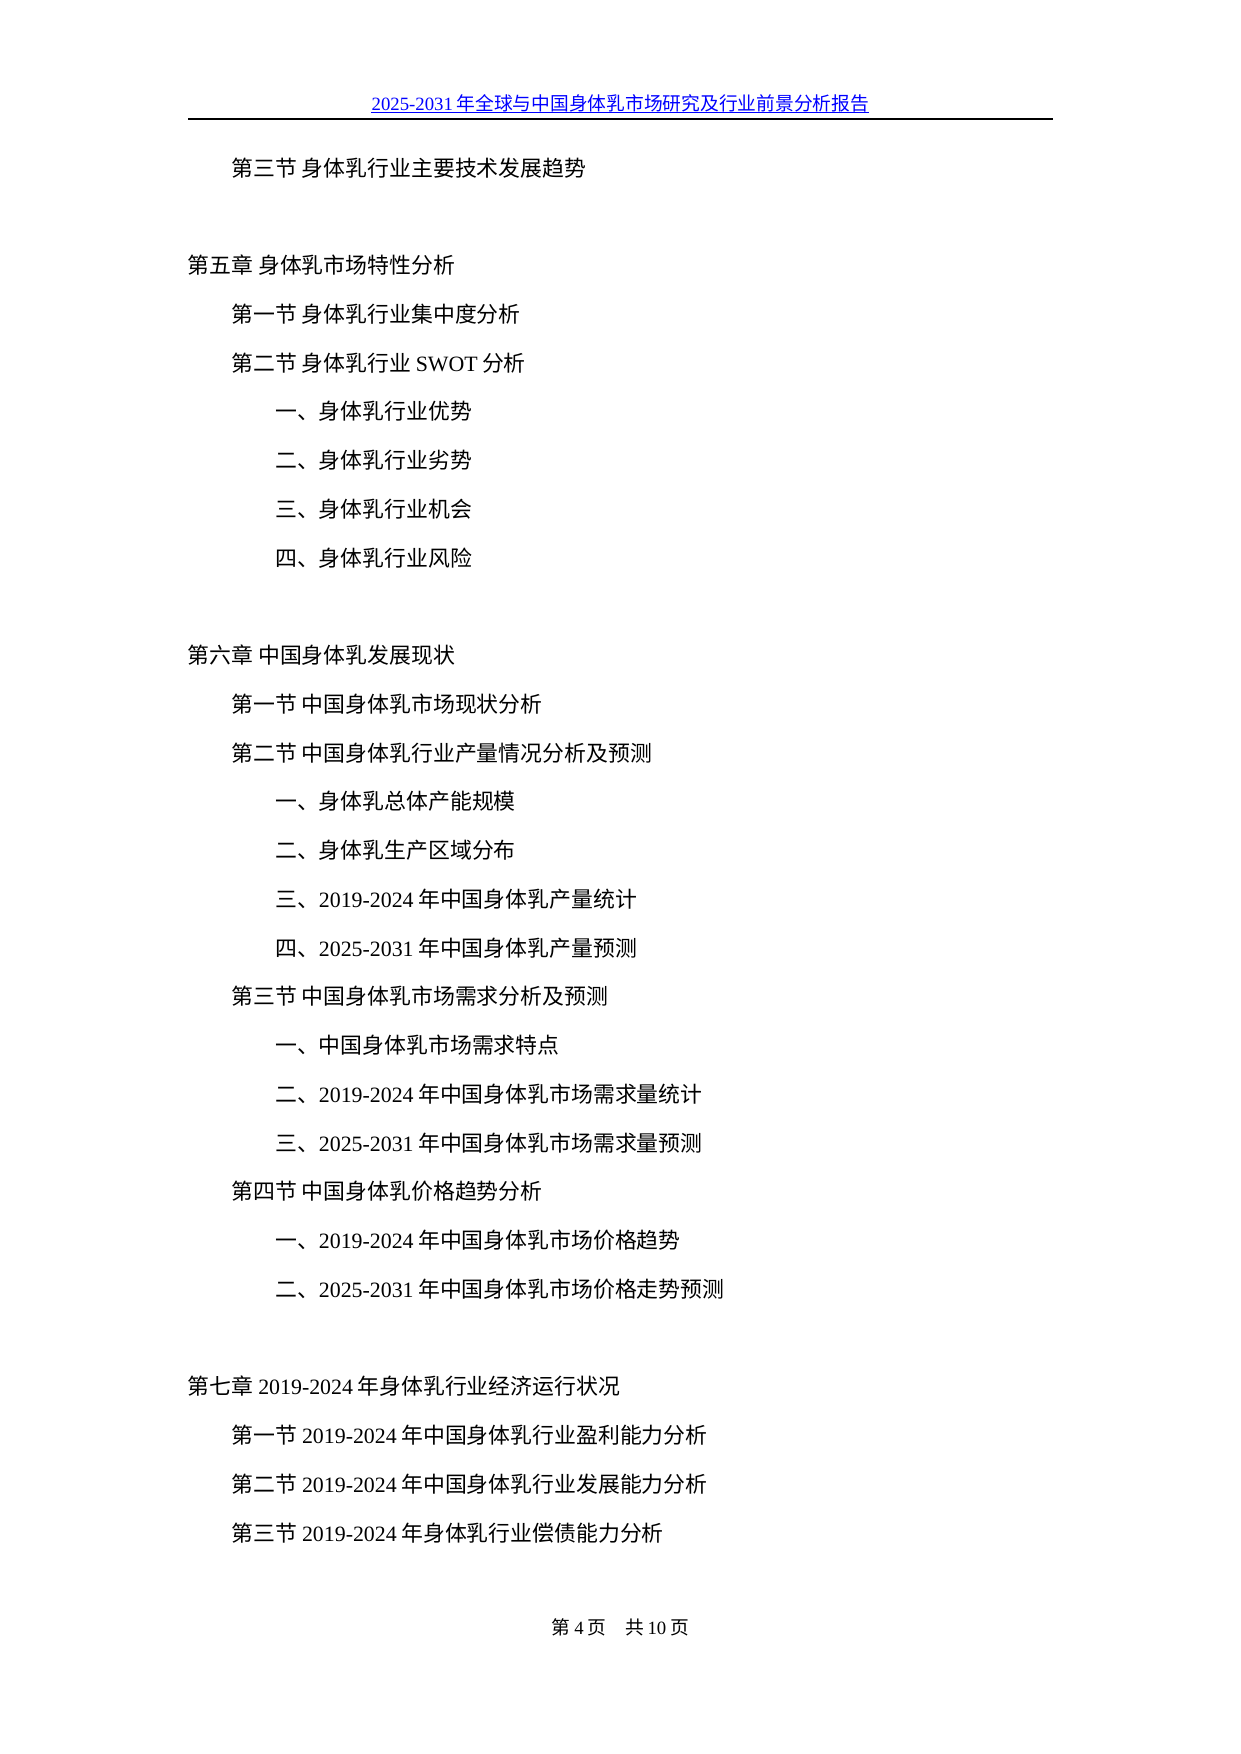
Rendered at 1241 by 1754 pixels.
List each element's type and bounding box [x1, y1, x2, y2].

text [187, 150, 1053, 1548]
